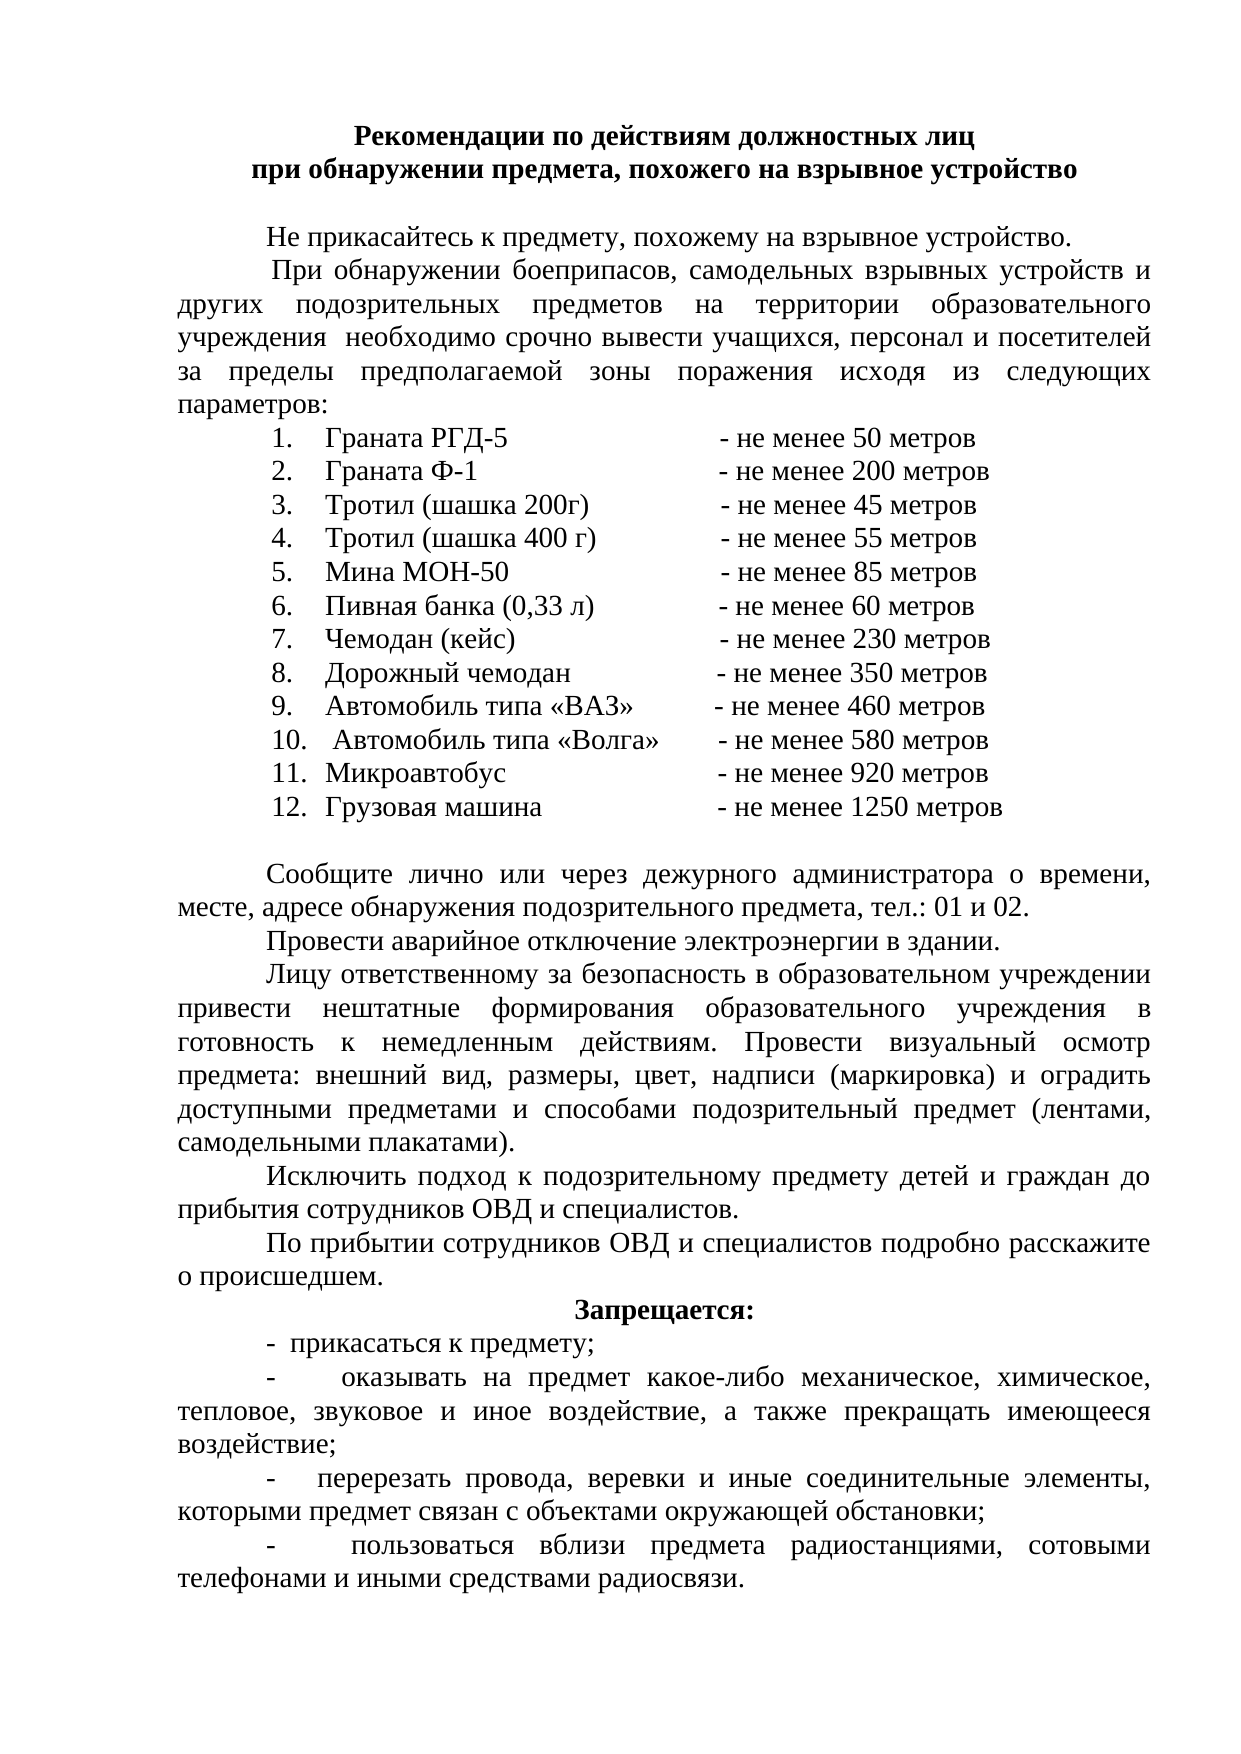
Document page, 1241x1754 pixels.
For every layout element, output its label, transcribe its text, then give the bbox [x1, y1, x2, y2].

list Мина МОН-50 - не менее [177, 554, 1152, 588]
list Пивная банка () - не менее [177, 588, 1152, 621]
text - оказывать на предмет какое-либо механическое, химическое, тепловое, звуковое и иное воздействие, а также прекращать имеющееся воздействие; [177, 1359, 1152, 1460]
text Запрещается: [177, 1292, 1152, 1326]
list Тротил (шашка 200г) - не менее [177, 487, 1152, 521]
list Граната Ф-1 - не менее [177, 453, 1152, 487]
text Сообщите лично или через дежурного администратора о времени, месте, адресе обнаружения подозрительного предмета, тел.: 01 и 02. [177, 856, 1152, 923]
list Автомобиль типа «Волга» - не менее [177, 722, 1152, 755]
text - перерезать провода, веревки и иные соединительные элементы, которыми предмет связан с объектами окружающей обстановки; [177, 1460, 1152, 1527]
list Дорожный чемодан - не менее [177, 655, 1152, 688]
list Граната РГД-5 - не менее [177, 420, 1152, 453]
list Тротил (шашка ) - не менее [177, 521, 1152, 554]
text - пользоваться вблизи предмета радиостанциями, сотовыми телефонами и иными средствами радиосвязи. [177, 1527, 1152, 1594]
list Чемодан (кейс) - не менее [177, 621, 1152, 655]
text По прибытии сотрудников ОВД и специалистов подробно расскажите о происшедшем. [177, 1225, 1152, 1292]
text Не прикасайтесь к предмету, похожему на взрывное устройство. [177, 219, 1152, 252]
text Провести аварийное отключение электроэнергии в здании. [177, 923, 1152, 957]
text При обнаружении боеприпасов, самодельных взрывных устройств и других подозрительных предметов на территории образовательного учреждения необходимо срочно вывести учащихся, персонал и посетителей за пределы предполагаемой зоны поражения исходя из следующих параметров: [177, 252, 1152, 420]
list Автомобиль типа «ВАЗ» - не менее [177, 688, 1152, 722]
text - прикасаться к предмету; [177, 1326, 1152, 1359]
list Грузовая машина - не менее [177, 789, 1152, 822]
list Микроавтобус - не менее [177, 755, 1152, 789]
text Рекомендации по действиям должностных лиц [177, 118, 1152, 152]
text Исключить подход к подозрительному предмету детей и граждан до прибытия сотрудников ОВД и специалистов. [177, 1158, 1152, 1225]
text Лицу ответственному за безопасность в образовательном учреждении привести нештатные формирования образовательного учреждения в готовность к немедленным действиям. Провести визуальный осмотр предмета: внешний вид, размеры, цвет, надписи (маркировка) и оградить доступными предметами и способами подозрительный предмет (лентами, самодельными плакатами). [177, 957, 1152, 1158]
text при обнаружении предмета, похожего на взрывное устройство [177, 152, 1152, 185]
